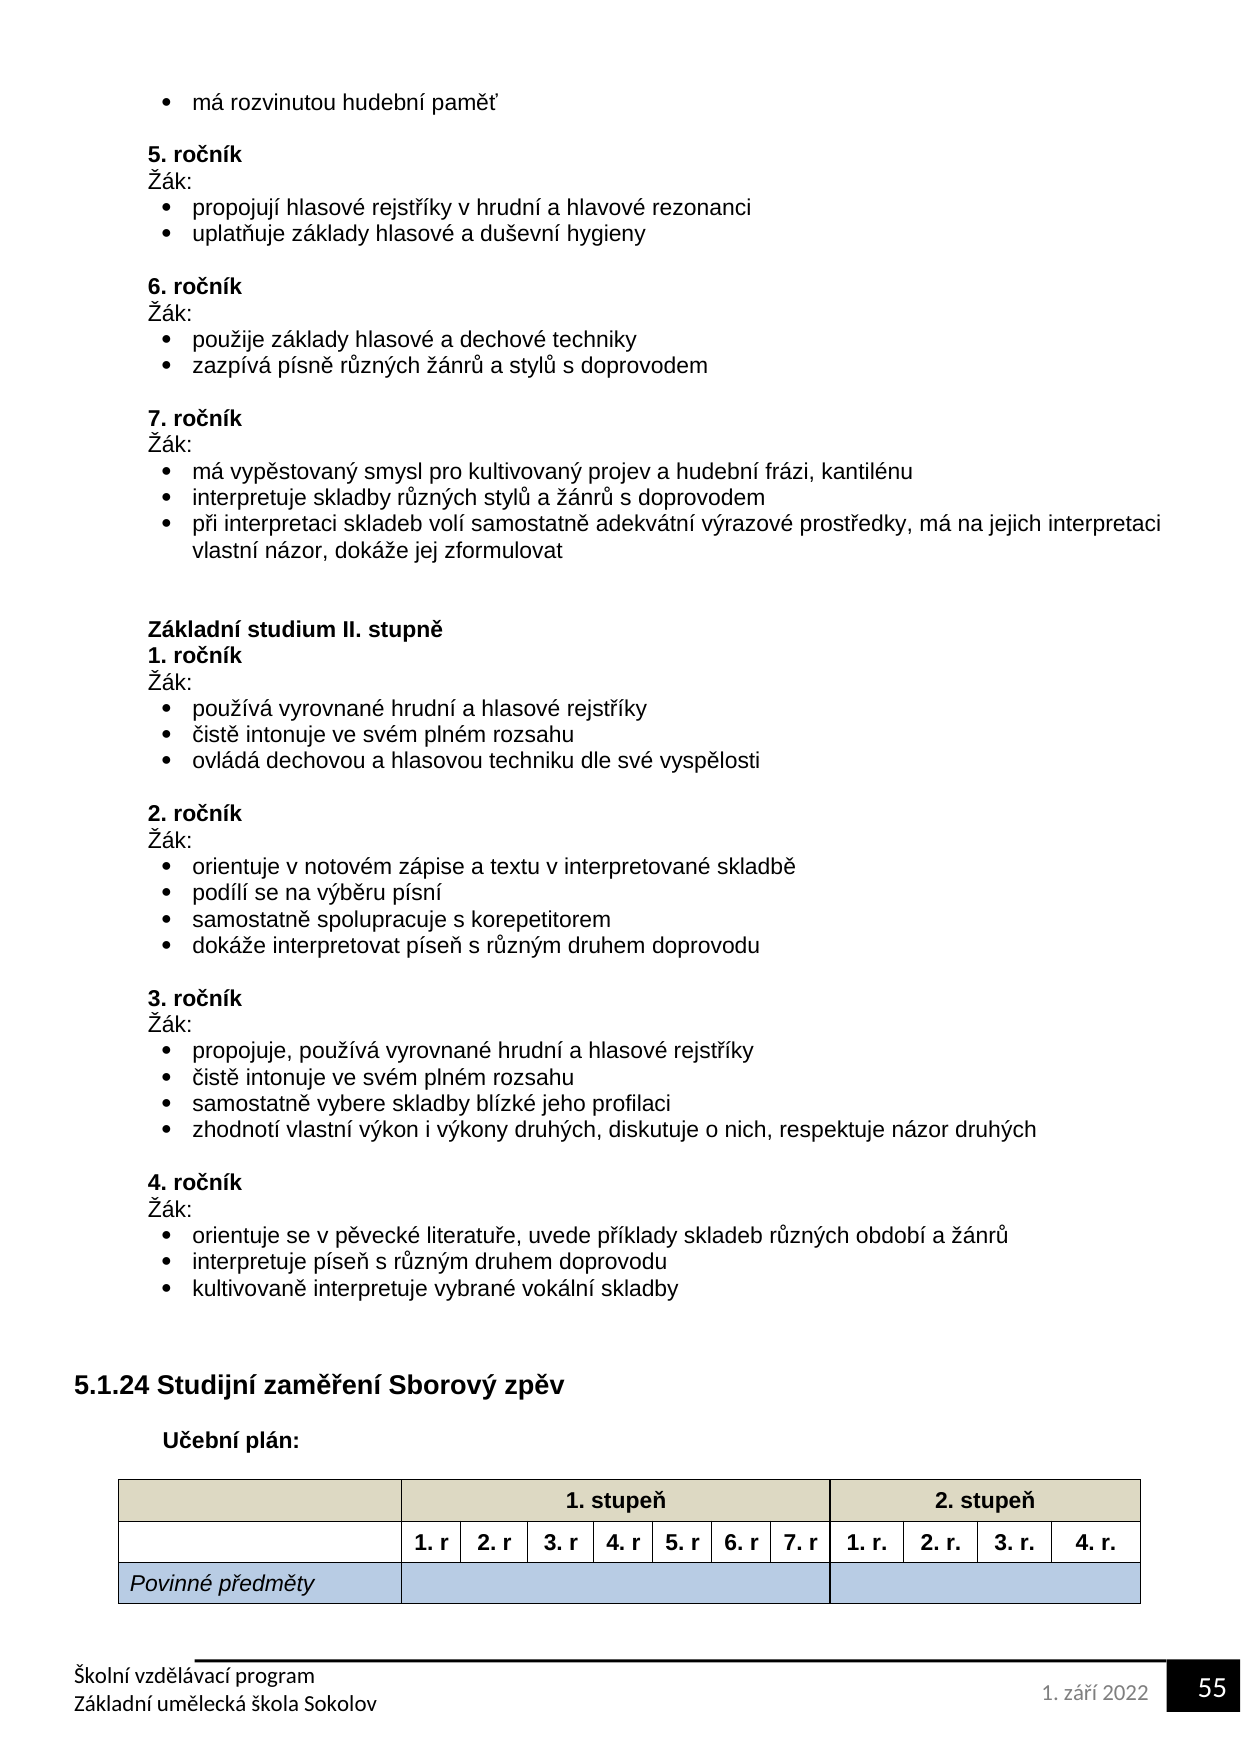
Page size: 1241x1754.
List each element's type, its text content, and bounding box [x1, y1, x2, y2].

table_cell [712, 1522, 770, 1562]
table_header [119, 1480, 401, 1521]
text Základní studium II. stupně [74, 616, 1167, 642]
text 6. ročník [74, 273, 1167, 299]
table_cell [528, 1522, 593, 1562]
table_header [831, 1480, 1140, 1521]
list čistě intonuje ve svém plném rozsahu [162, 721, 1167, 747]
text 5. ročník [74, 141, 1167, 168]
list uplatňuje základy hlasové a duševní hygieny [162, 220, 1167, 247]
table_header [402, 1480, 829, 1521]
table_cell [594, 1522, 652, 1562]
text Učební plán: [74, 1427, 1167, 1453]
list ovládá dechovou a hlasovou techniku dle své vyspělosti [162, 747, 1167, 774]
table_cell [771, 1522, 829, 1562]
list má vypěstovaný smysl pro kultivovaný projev a hudební frázi, kantilénu [162, 458, 1167, 484]
list při interpretaci skladeb volí samostatně adekvátní výrazové prostředky, má na jejich interpretaci vlastní názor, dokáže jej zformulovat [162, 510, 1167, 563]
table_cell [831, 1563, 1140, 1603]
text Žák: [74, 431, 1167, 458]
list orientuje v notovém zápise a textu v interpretované skladbě [162, 853, 1167, 879]
text Žák: [74, 1196, 1167, 1222]
list podílí se na výběru písní [162, 879, 1167, 906]
list propojuje, používá vyrovnané hrudní a hlasové rejstříky [162, 1037, 1167, 1064]
text 1. ročník [74, 642, 1167, 668]
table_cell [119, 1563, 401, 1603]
list dokáže interpretovat píseň s různým druhem doprovodu [162, 932, 1167, 958]
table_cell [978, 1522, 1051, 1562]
text 4. ročník [74, 1169, 1167, 1196]
list samostatně vybere skladby blízké jeho profilaci [162, 1090, 1167, 1116]
subtitle 5.1.24 Studijní zaměření Sborový zpěv [74, 1369, 1167, 1400]
list interpretuje píseň s různým druhem doprovodu [162, 1248, 1167, 1274]
list má rozvinutou hudební paměť [162, 89, 1167, 115]
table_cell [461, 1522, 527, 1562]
text Žák: [74, 168, 1167, 194]
list čistě intonuje ve svém plném rozsahu [162, 1064, 1167, 1090]
text Žák: [74, 668, 1167, 695]
text 7. ročník [74, 405, 1167, 431]
list kultivovaně interpretuje vybrané vokální skladby [162, 1274, 1167, 1301]
text Žák: [74, 299, 1167, 326]
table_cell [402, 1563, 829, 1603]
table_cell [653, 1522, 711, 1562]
text 2. ročník [74, 800, 1167, 827]
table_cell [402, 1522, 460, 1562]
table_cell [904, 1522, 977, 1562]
list používá vyrovnané hrudní a hlasové rejstříky [162, 695, 1167, 721]
list použije základy hlasové a dechové techniky [162, 326, 1167, 352]
list zazpívá písně různých žánrů a stylů s doprovodem [162, 352, 1167, 378]
list samostatně spolupracuje s korepetitorem [162, 906, 1167, 932]
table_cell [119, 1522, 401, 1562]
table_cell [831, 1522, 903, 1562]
list orientuje se v pěvecké literatuře, uvede příklady skladeb různých období a žánrů [162, 1222, 1167, 1248]
list interpretuje skladby různých stylů a žánrů s doprovodem [162, 484, 1167, 510]
text 3. ročník [74, 985, 1167, 1011]
list zhodnotí vlastní výkon i výkony druhých, diskutuje o nich, respektuje názor druhých [162, 1116, 1167, 1143]
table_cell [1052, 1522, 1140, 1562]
list propojují hlasové rejstříky v hrudní a hlavové rezonanci [162, 194, 1167, 220]
text Žák: [74, 827, 1167, 853]
text Žák: [74, 1011, 1167, 1037]
